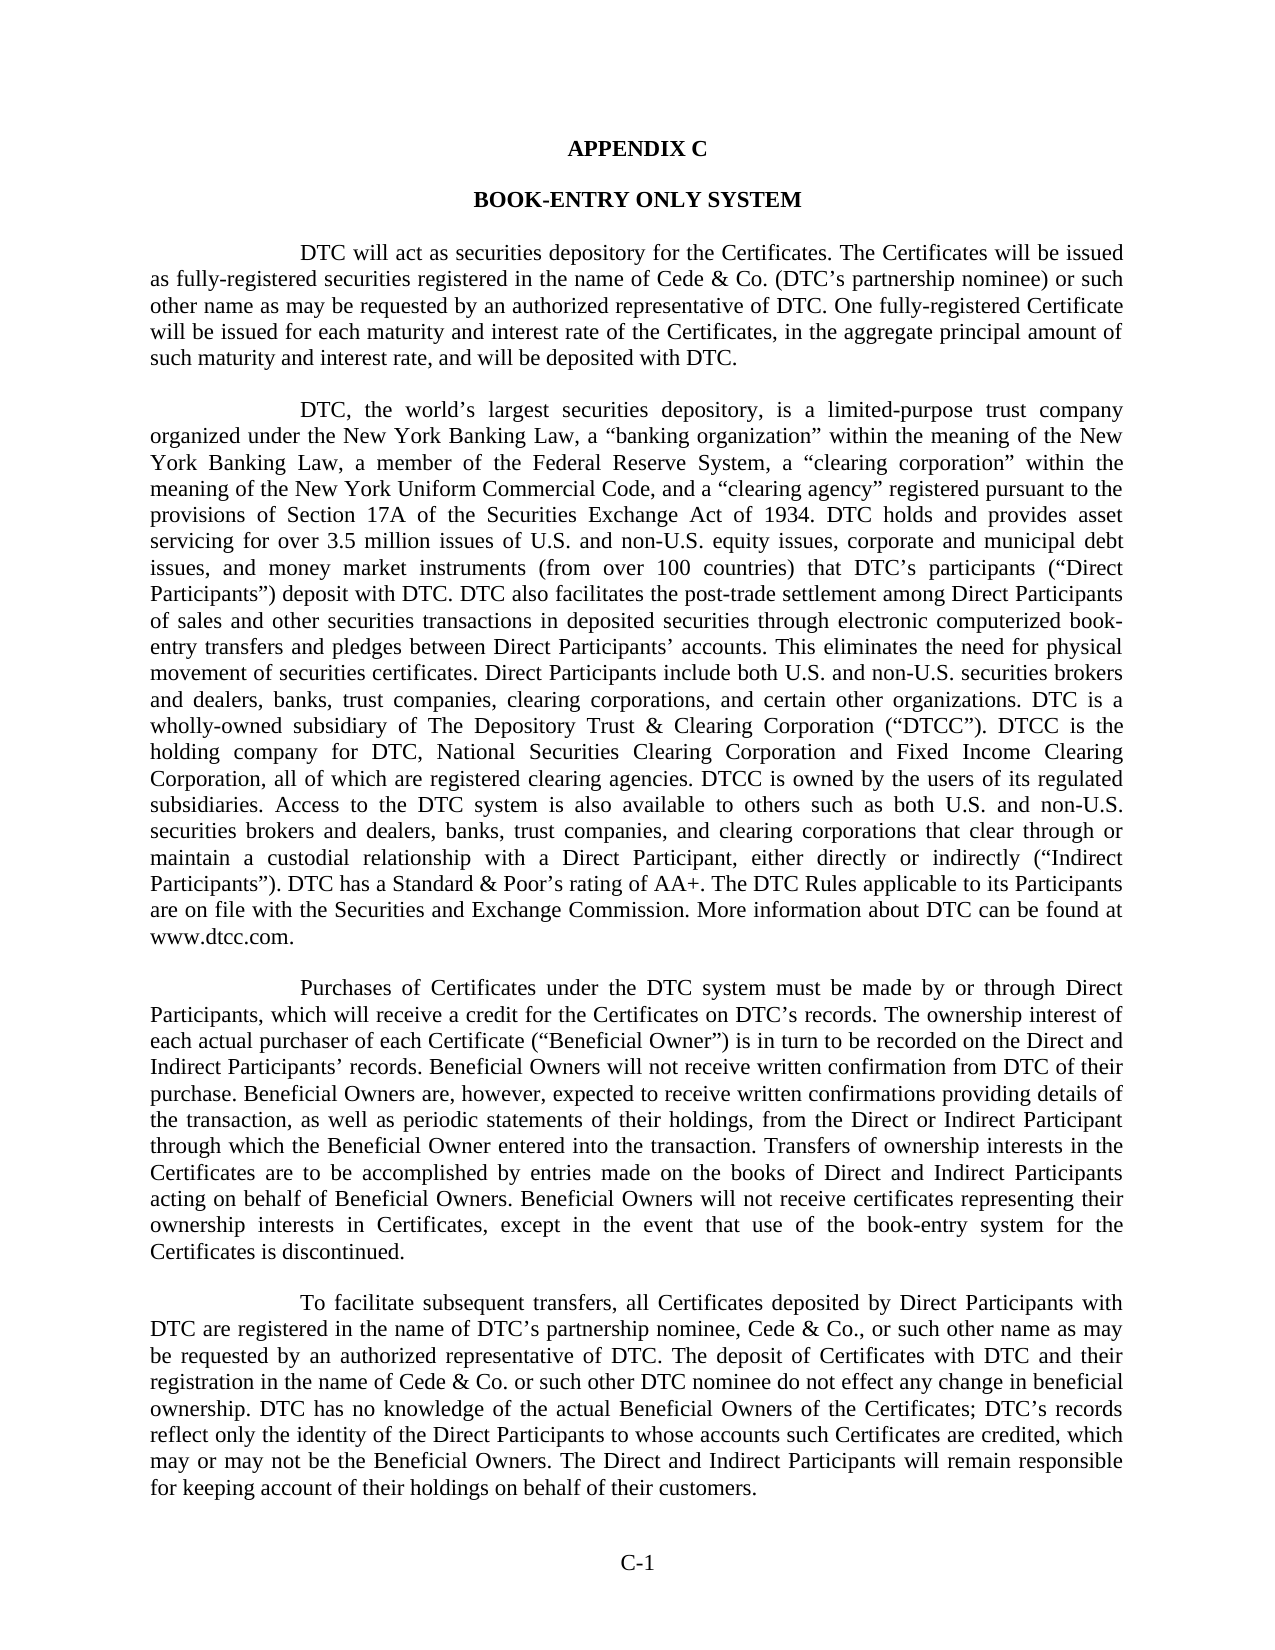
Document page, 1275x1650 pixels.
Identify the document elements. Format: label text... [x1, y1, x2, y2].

text Purchases of Certificates under the DTC system must be made by or through Direct Participants, which will receive a credit for the Certificates on DTC’s records. The ownership interest of each actual purchaser of each Certificate (“Beneficial Owner”) is in turn to be recorded on the Direct and Indirect Participants’ records. Beneficial Owners will not receive written confirmation from DTC of their purchase. Beneficial Owners are, however, expected to receive written confirmations providing details of the transaction, as well as periodic statements of their holdings, from the Direct or Indirect Participant through which the Beneficial Owner entered into the transaction. Transfers of ownership interests in the Certificates are to be accomplished by entries made on the books of Direct and Indirect Participants acting on behalf of Beneficial Owners. Beneficial Owners will not receive certificates representing their ownership interests in Certificates, except in the event that use of the book-entry system for the Certificates is discontinued. [150, 974, 1125, 1264]
text DTC, the world’s largest securities depository, is a limited-purpose trust company organized under the New York Banking Law, a “banking organization” within the meaning of the New York Banking Law, a member of the Federal Reserve System, a “clearing corporation” within the meaning of the New York Uniform Commercial Code, and a “clearing agency” registered pursuant to the provisions of Section 17A of the Securities Exchange Act of 1934. DTC holds and provides asset servicing for over 3.5 million issues of U.S. and non-U.S. equity issues, corporate and municipal debt issues, and money market instruments (from over 100 countries) that DTC’s participants (“Direct Participants”) deposit with DTC. DTC also facilitates the post-trade settlement among Direct Participants of sales and other securities transactions in deposited securities through electronic computerized book-entry transfers and pledges between Direct Participants’ accounts. This eliminates the need for physical movement of securities certificates. Direct Participants include both U.S. and non-U.S. securities brokers and dealers, banks, trust companies, clearing corporations, and certain other organizations. DTC is a wholly-owned subsidiary of The Depository Trust & Clearing Corporation (“DTCC”). DTCC is the holding company for DTC, National Securities Clearing Corporation and Fixed Income Clearing Corporation, all of which are registered clearing agencies. DTCC is owned by the users of its regulated subsidiaries. Access to the DTC system is also available to others such as both U.S. and non-U.S. securities brokers and dealers, banks, trust companies, and clearing corporations that clear through or maintain a custodial relationship with a Direct Participant, either directly or indirectly (“Indirect Participants”). DTC has a Standard & Poor’s rating of AA+. The DTC Rules applicable to its Participants are on file with the Securities and Exchange Commission. More information about DTC can be found at www.dtcc.com. [150, 396, 1125, 949]
title APPENDIX C [150, 135, 1125, 161]
text DTC will act as securities depository for the Certificates. The Certificates will be issued as fully-registered securities registered in the name of Cede & Co. (DTC’s partnership nominee) or such other name as may be requested by an authorized representative of DTC. One fully-registered Certificate will be issued for each maturity and interest rate of the Certificates, in the aggregate principal amount of such maturity and interest rate, and will be deposited with DTC. [150, 239, 1125, 371]
text BOOK-ENTRY ONLY SYSTEM [150, 186, 1125, 213]
text To facilitate subsequent transfers, all Certificates deposited by Direct Participants with DTC are registered in the name of DTC’s partnership nominee, Cede & Co., or such other name as may be requested by an authorized representative of DTC. The deposit of Certificates with DTC and their registration in the name of Cede & Co. or such other DTC nominee do not effect any change in beneficial ownership. DTC has no knowledge of the actual Beneficial Owners of the Certificates; DTC’s records reflect only the identity of the Direct Participants to whose accounts such Certificates are credited, which may or may not be the Beneficial Owners. The Direct and Indirect Participants will remain responsible for keeping account of their holdings on behalf of their customers. [150, 1289, 1125, 1500]
